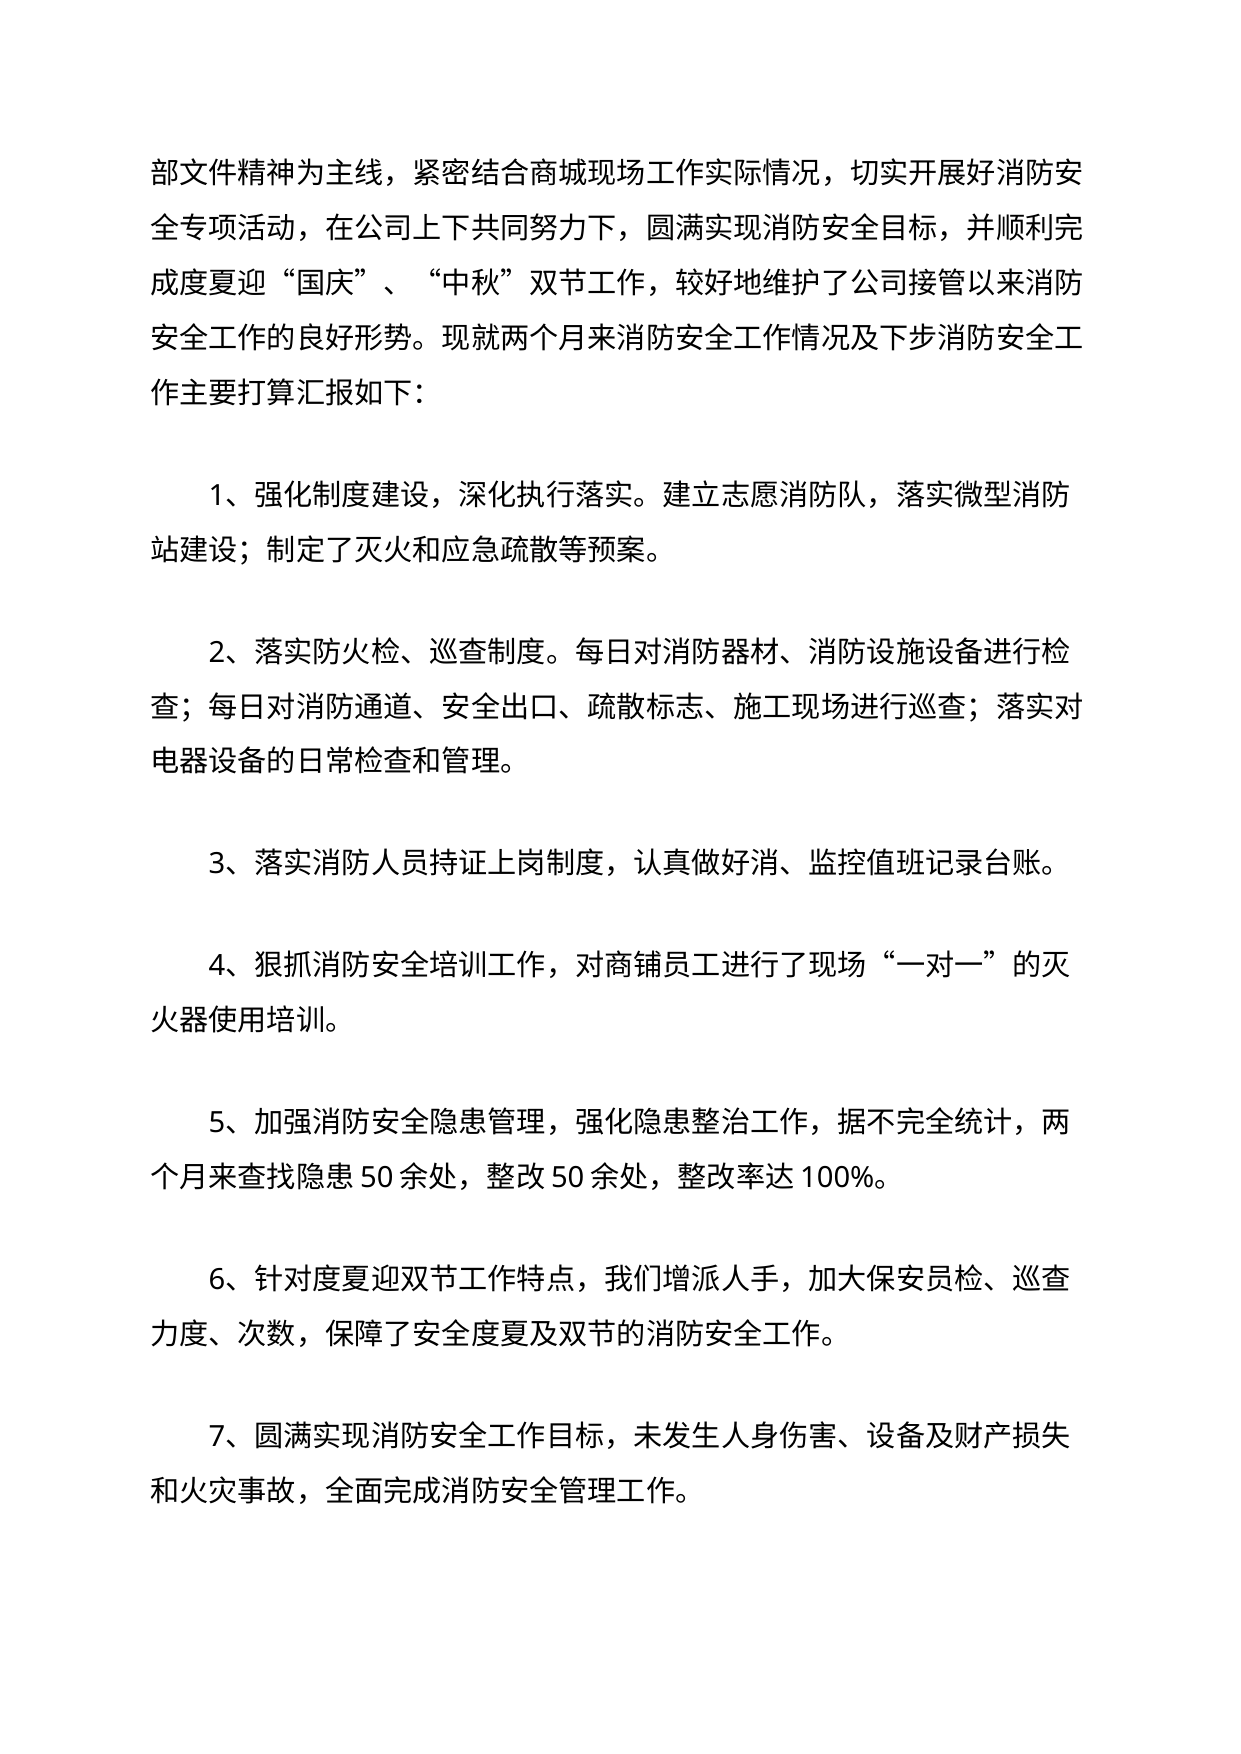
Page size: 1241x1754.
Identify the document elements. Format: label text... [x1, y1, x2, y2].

text 3、落实消防人员持证上岗制度，认真做好消、监控值班记录台账。 [150, 840, 1090, 882]
text 7、圆满实现消防安全工作目标，未发生人身伤害、设备及财产损失和火灾事故，全面完成消防安全管理工作。 [150, 1412, 1090, 1509]
text 2、落实防火检、巡查制度。每日对消防器材、消防设施设备进行检查；每日对消防通道、安全出口、疏散标志、施工现场进行巡查；落实对电器设备的日常检查和管理。 [150, 628, 1090, 780]
text 6、针对度夏迎双节工作特点，我们增派人手，加大保安员检、巡查力度、次数，保障了安全度夏及双节的消防安全工作。 [150, 1256, 1090, 1353]
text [150, 150, 1090, 412]
text 4、狠抓消防安全培训工作，对商铺员工进行了现场“一对一”的灭火器使用培训。 [150, 942, 1090, 1039]
text 1、强化制度建设，深化执行落实。建立志愿消防队，落实微型消防站建设；制定了灭火和应急疏散等预案。 [150, 471, 1090, 569]
text 5、加强消防安全隐患管理，强化隐患整治工作，据不完全统计，两个月来查找隐患50余处，整改50余处，整改率达100%。 [150, 1098, 1090, 1196]
